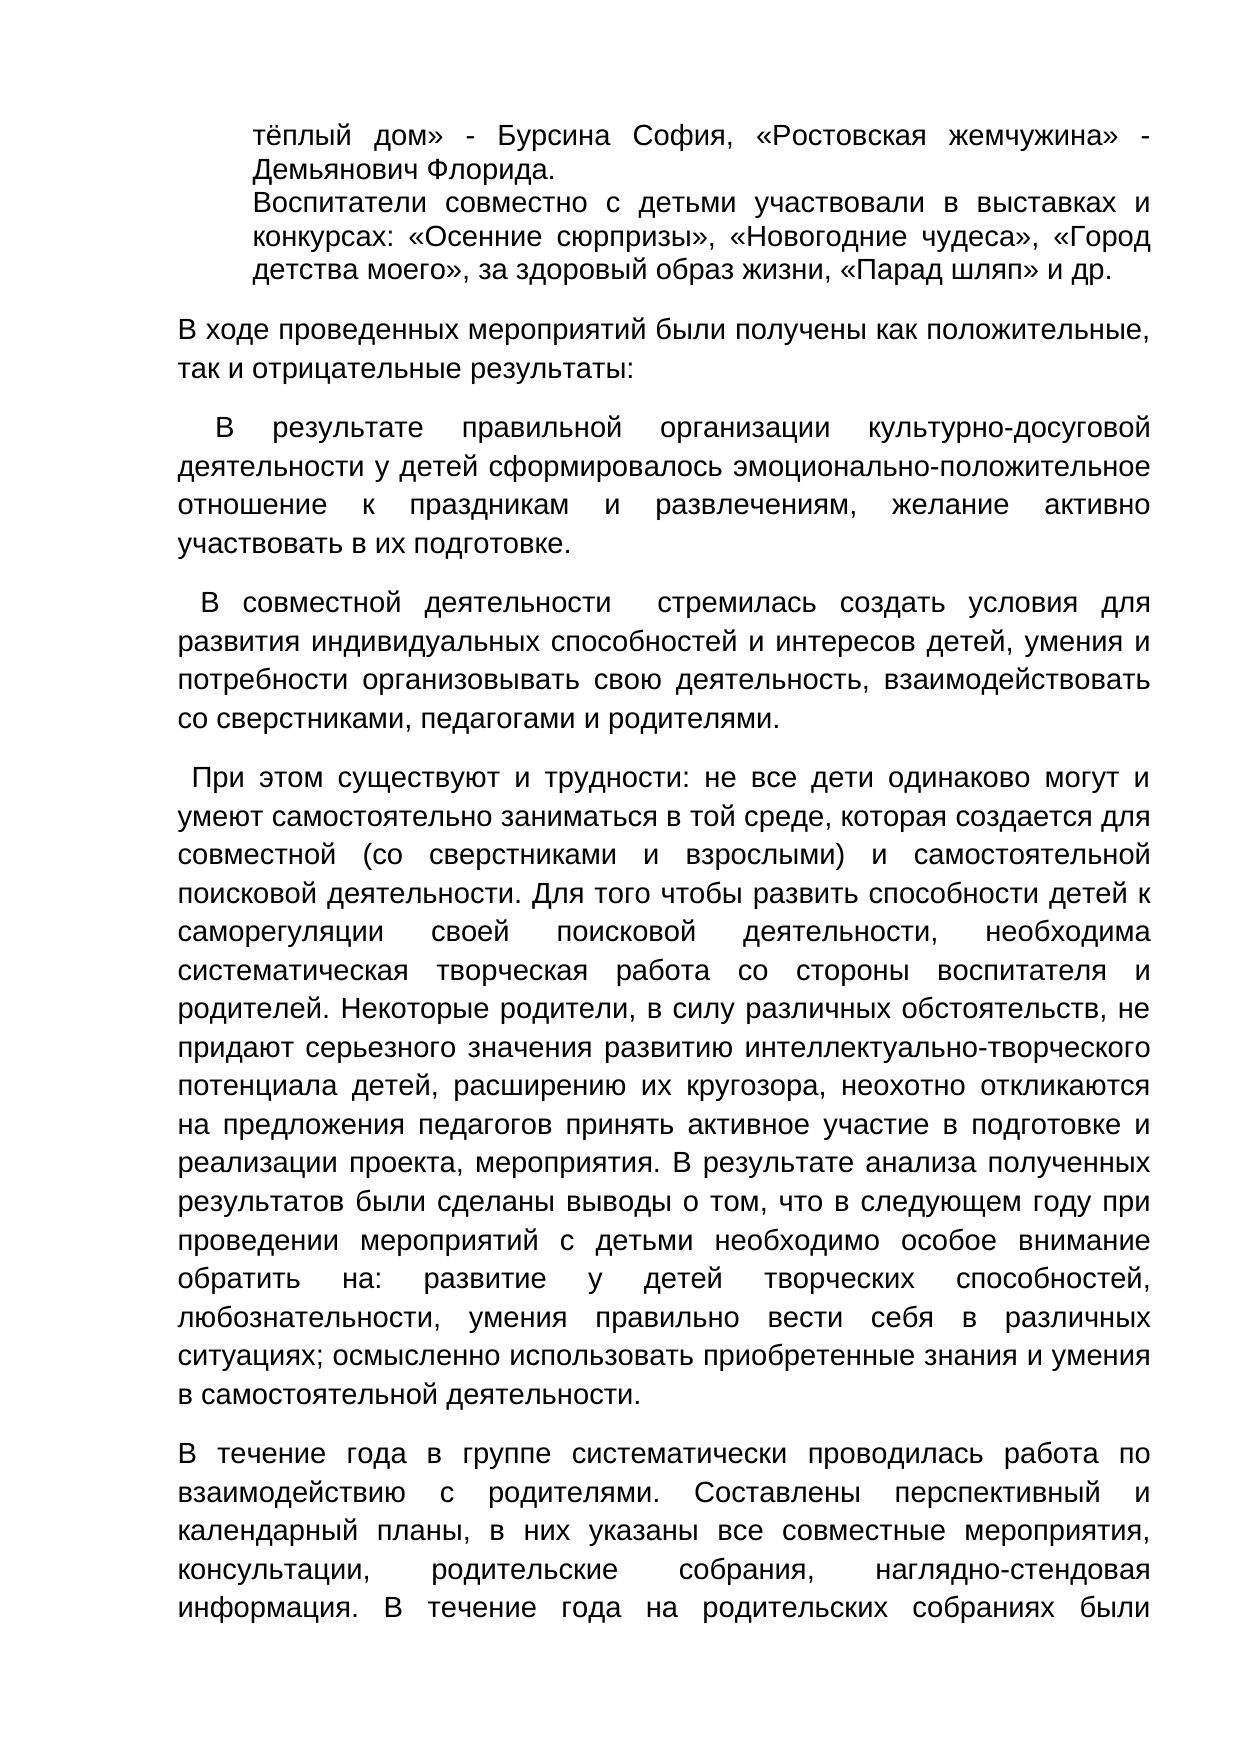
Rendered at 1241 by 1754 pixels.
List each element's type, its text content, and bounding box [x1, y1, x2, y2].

text При этом существуют и трудности: не все дети одинаково могут и умеют самостоятельно заниматься в той среде, которая создается для совместной (со сверстниками и взрослыми) и самостоятельной поисковой деятельности. Для того чтобы развить способности детей к саморегуляции своей поисковой деятельности, необходима систематическая творческая работа со стороны воспитателя и родителей. Некоторые родители, в силу различных обстоятельств, не придают серьезного значения развитию интеллектуально-творческого потенциала детей, расширению их кругозора, неохотно откликаются на предложения педагогов принять активное участие в подготовке и реализации проекта, мероприятия. В результате анализа полученных результатов были сделаны выводы о том, что в следующем году при проведении мероприятий с детьми необходимо особое внимание обратить на: развитие у детей творческих способностей, любознательности, умения правильно вести себя в различных ситуациях; осмысленно использовать приобретенные знания и умения в самостоятельной деятельности. [177, 760, 1152, 1410]
text В результате правильной организации культурно-досуговой деятельности у детей сформировалось эмоционально-положительное отношение к праздникам и развлечениям, желание активно участвовать в их подготовке. [177, 410, 1152, 559]
text Воспитатели совместно с детьми участвовали в выставках и конкурсах: «Осенние сюрпризы», «Новогодние чудеса», «Город детства моего», за здоровый образ жизни, «Парад шляп» и др. [252, 185, 1152, 286]
text В совместной деятельности стремилась создать условия для развития индивидуальных способностей и интересов детей, умения и потребности организовывать свою деятельность, взаимодействовать со сверстниками, педагогами и родителями. [177, 585, 1152, 734]
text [252, 118, 1152, 185]
text В ходе проведенных мероприятий были получены как положительные, так и отрицательные результаты: [177, 312, 1152, 384]
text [177, 1436, 1152, 1624]
